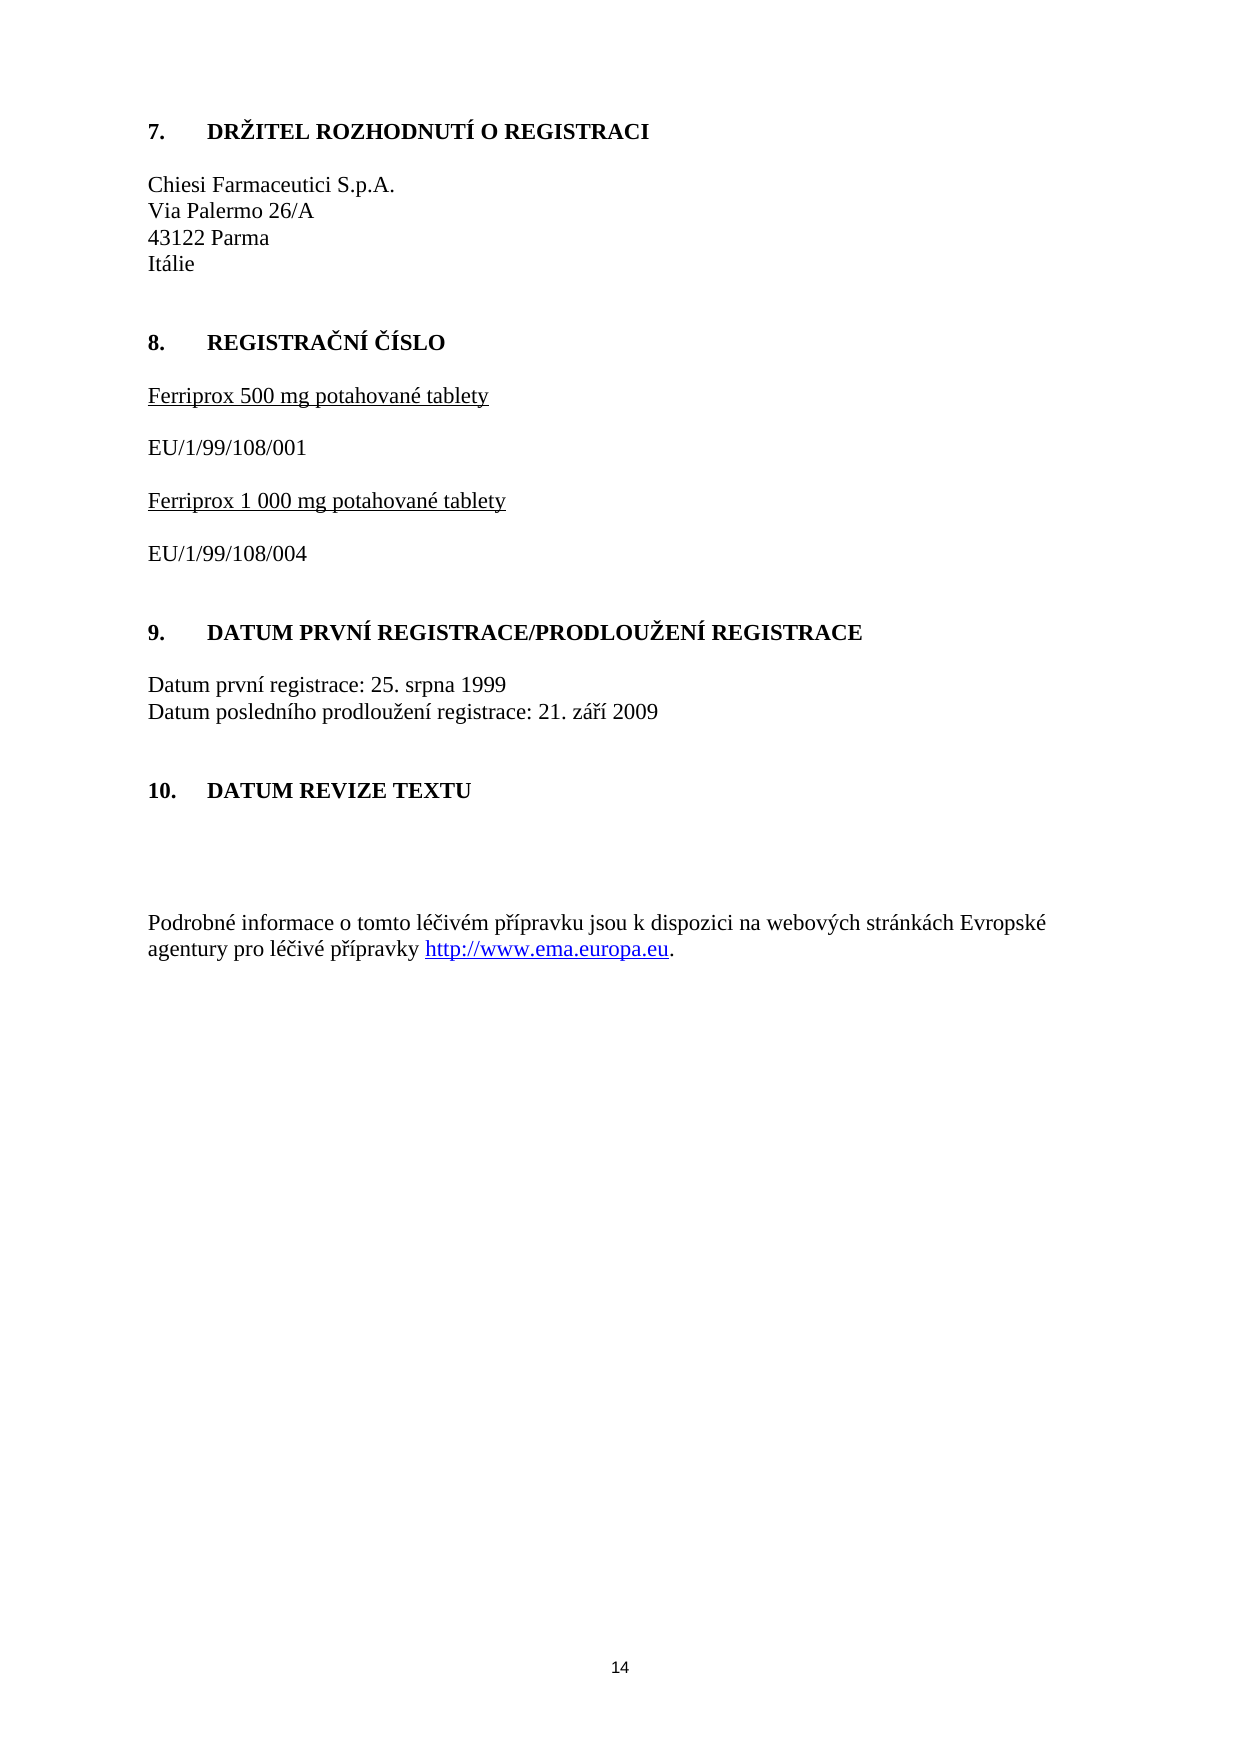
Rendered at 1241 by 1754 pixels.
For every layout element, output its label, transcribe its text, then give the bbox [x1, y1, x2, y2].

text Ferriprox 1 000 mg potahované tablety [148, 487, 1092, 513]
text Podrobné informace o tomto léčivém přípravku jsou k dispozici na webových stránkách Evropské agentury pro léčivé přípravky http://www.ema.europa.eu. [148, 909, 1092, 961]
text Ferriprox 500 mg potahované tablety [148, 382, 1092, 408]
text Chiesi Farmaceutici S.p.A. [148, 171, 1092, 197]
text Datum posledního prodloužení registrace: 21. září 2009 [148, 698, 1092, 724]
text 8. REGISTRAČNÍ ČÍSLO [148, 329, 1092, 355]
text 43122 Parma [148, 223, 1092, 250]
text 10. DATUM REVIZE TEXTU [148, 777, 1092, 803]
text 7. DRŽITEL ROZHODNUTÍ O REGISTRACI [148, 118, 1092, 144]
text Via Palermo 26/A [148, 197, 1092, 223]
text Itálie [148, 250, 1092, 276]
text 9. DATUM PRVNÍ REGISTRACE/PRODLOUŽENÍ REGISTRACE [148, 619, 1092, 645]
text EU/1/99/108/001 [148, 434, 1092, 461]
text EU/1/99/108/004 [148, 540, 1092, 566]
text Datum první registrace: 25. srpna 1999 [148, 672, 1092, 698]
